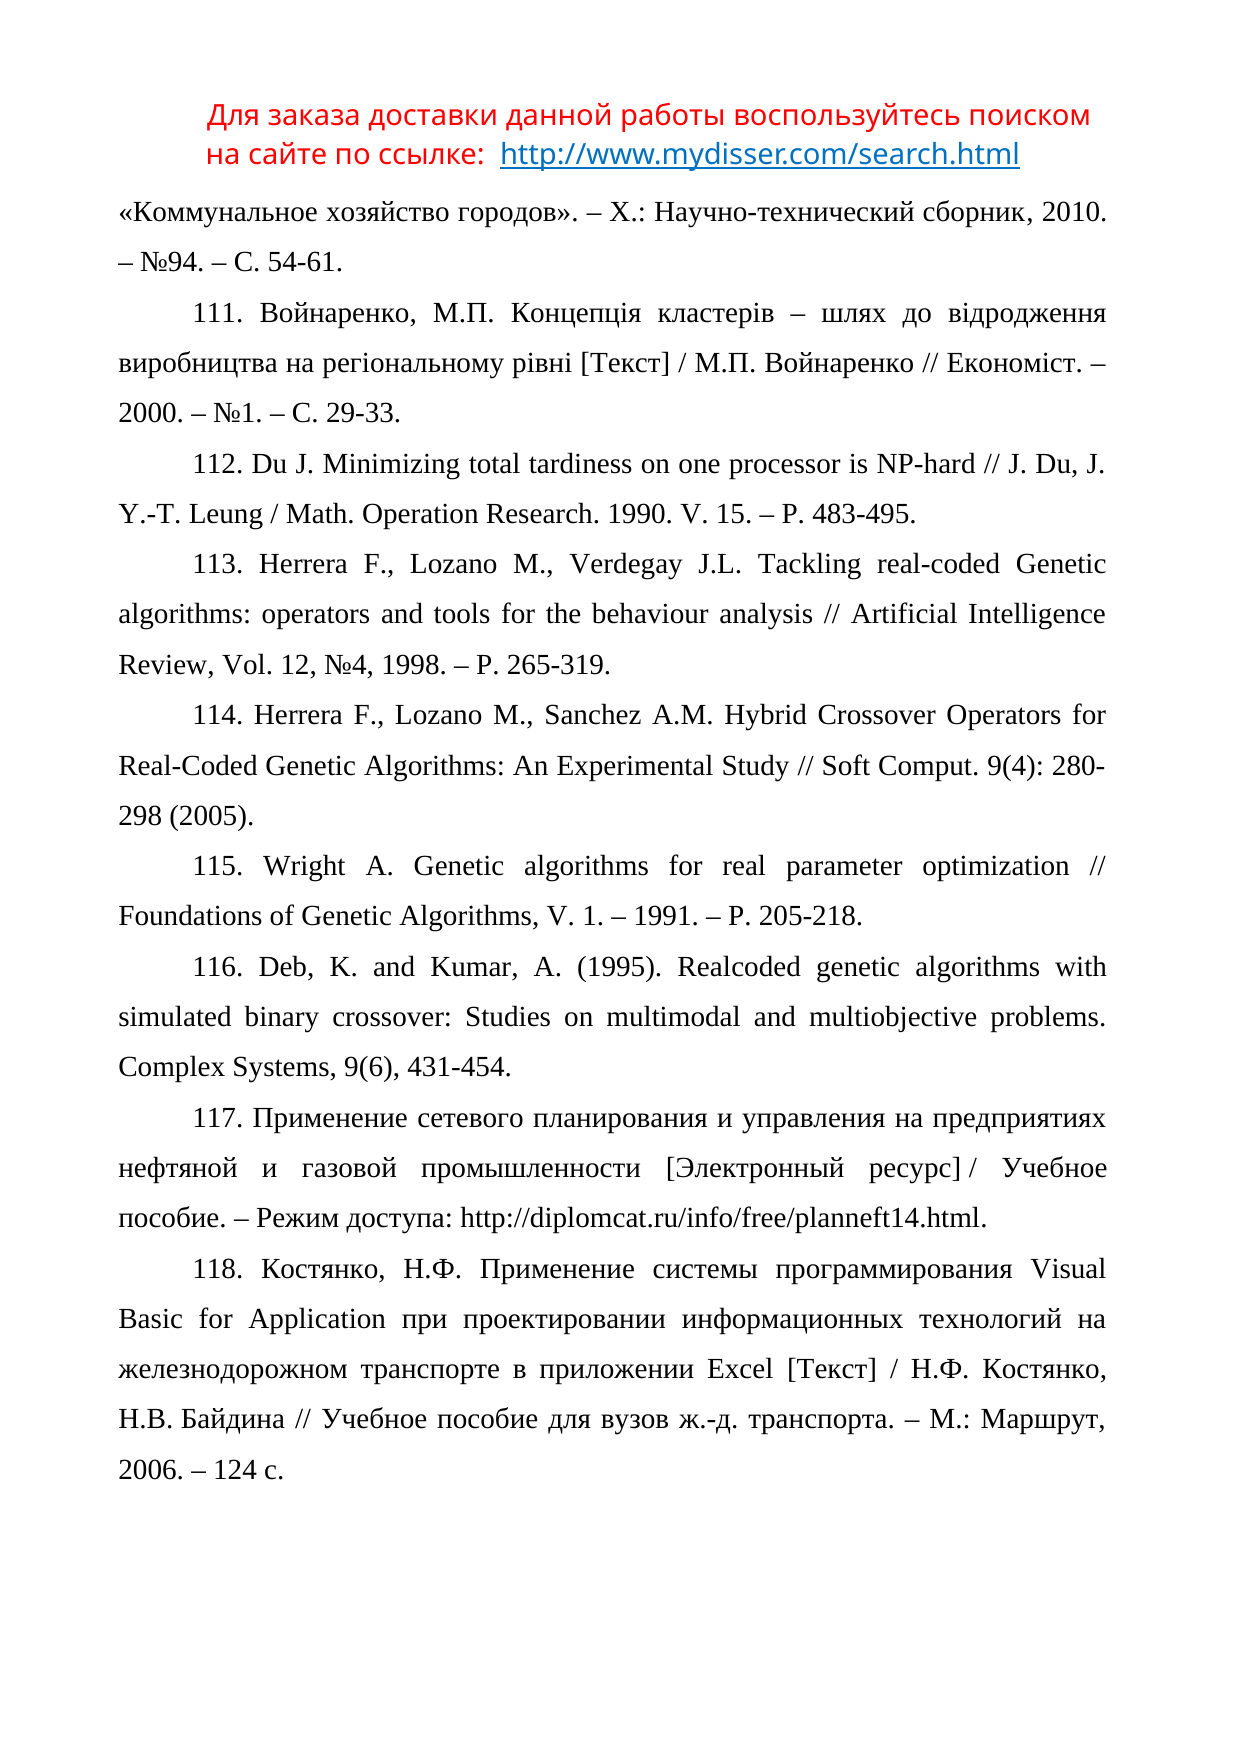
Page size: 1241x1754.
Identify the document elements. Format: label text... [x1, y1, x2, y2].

text 116. Deb, K. and Kumar, A. (1995). Realcoded genetic algorithms with simulated binary crossover: Studies on multimodal and multiobjective problems. Complex Systems, 9(6), 431-454. [118, 949, 1107, 1083]
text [118, 194, 1107, 278]
text 118. Костянко, Н.Ф. Применение системы программирования Visual Basic for Application при проектировании информационных технологий на железнодорожном транспорте в приложении Excel [Текст] / Н.Ф. Костянко, Н.В. Байдина // Учебное пособие для вузов ж.-д. транспорта. – М.: Маршрут, 2006. – 124 с. [118, 1251, 1107, 1486]
text 115. Wright A. Genetic algorithms for real parameter optimization // Foundations of Genetic Algorithms, V. 1. – 1991. – P. 205-218. [118, 848, 1107, 932]
text 114. Herrera F., Lozano M., Sanchez A.M. Hybrid Crossover Operators for Real-Coded Genetic Algorithms: An Experimental Study // Soft Comput. 9(4): 280-298 (2005). [118, 697, 1107, 831]
text 117. Применение сетевого планирования и управления на предприятиях нефтяной и газовой промышленности [Электронный ресурс] / Учебное пособие. – Режим доступа: http://diplomcat.ru/info/free/planneft14.html. [118, 1100, 1107, 1234]
text 113. Herrera F., Lozano M., Verdegay J.L. Tackling real-coded Genetic algorithms: operators and tools for the behaviour analysis // Artificial Intelligence Review, Vol. 12, №4, 1998. – P. 265-319. [118, 546, 1107, 681]
text 111. Войнаренко, М.П. Концепція кластерів – шлях до відродження виробництва на регіональному рівні [Текст] / М.П. Войнаренко // Економіст. – 2000. – №1. – С. 29-33. [118, 295, 1107, 429]
text 112. Du J. Minimizing total tardiness on one processor is NP-hard // J. Du, J. Y.-T. Leung / Math. Operation Research. 1990. V. 15. – P. 483-495. [118, 446, 1107, 529]
